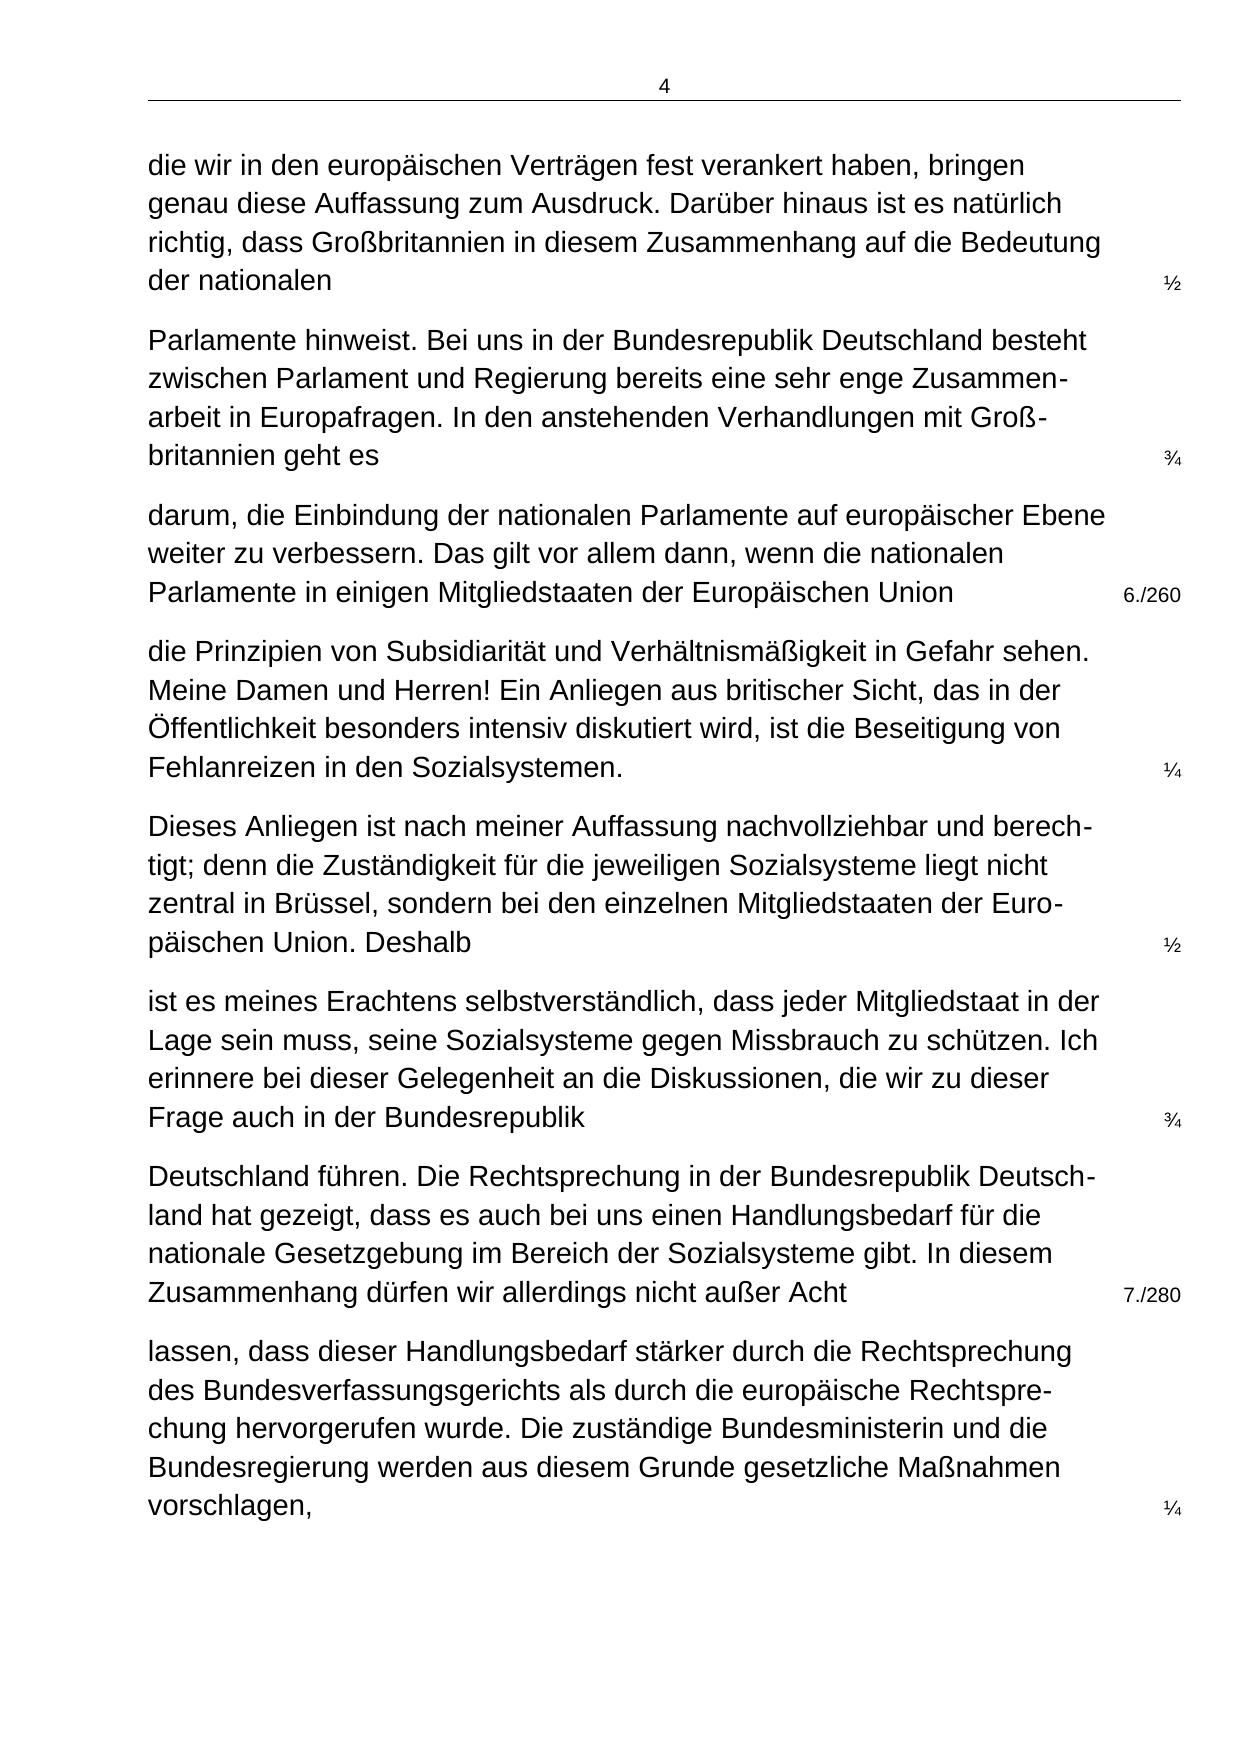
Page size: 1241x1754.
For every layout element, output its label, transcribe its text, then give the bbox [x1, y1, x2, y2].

text Parlamente hinweist. Bei uns in der Bundesrepublik Deutschland besteht zwischen Parlament und Regierung bereits eine sehr enge Zusammenarbeit in Europafragen. In den anstehenden Verhandlungen mit Großbritannien geht es ¾ [148, 323, 1107, 472]
text darum, die Einbindung der nationalen Parlamente auf europäischer Ebene weiter zu verbessern. Das gilt vor allem dann, wenn die nationalen Parlamente in einigen Mitgliedstaaten der Europäischen Union 6./260 [148, 498, 1107, 608]
text die Prinzipien von Subsidiarität und Verhältnismäßigkeit in Gefahr sehen. Meine Damen und Herren! Ein Anliegen aus britischer Sicht, das in der Öffentlichkeit besonders intensiv diskutiert wird, ist die Beseitigung von Fehlanreizen in den Sozialsystemen. ¼ [148, 634, 1107, 783]
text ist es meines Erachtens selbstverständlich, dass jeder Mitgliedstaat in der Lage sein muss, seine Sozialsysteme gegen Missbrauch zu schützen. Ich erinnere bei dieser Gelegenheit an die Diskussionen, die wir zu dieser Frage auch in der Bundesrepublik ¾ [148, 984, 1107, 1133]
text lassen, dass dieser Handlungsbedarf stärker durch die Rechtsprechung des Bundesverfassungsgerichts als durch die europäische Rechtsprechung hervorgerufen wurde. Die zuständige Bundesministerin und die Bundesregierung werden aus diesem Grunde gesetzliche Maßnahmen vorschlagen, ¼ [148, 1334, 1107, 1522]
text Deutschland führen. Die Rechtsprechung in der Bundesrepublik Deutschland hat gezeigt, dass es auch bei uns einen Handlungsbedarf für die nationale Gesetzgebung im Bereich der Sozialsysteme gibt. In diesem Zusammenhang dürfen wir allerdings nicht außer Acht 7./280 [148, 1159, 1107, 1308]
text die wir in den europäischen Verträgen fest verankert haben, bringen genau diese Auffassung zum Ausdruck. Darüber hinaus ist es natürlich richtig, dass Großbritannien in diesem Zusammenhang auf die Bedeutung der nationalen ½ [148, 148, 1107, 297]
text Dieses Anliegen ist nach meiner Auffassung nachvollziehbar und berechtigt; denn die Zuständigkeit für die jeweiligen Sozialsysteme liegt nicht zentral in Brüssel, sondern bei den einzelnen Mitgliedstaaten der Europäischen Union. Deshalb ½ [148, 809, 1107, 958]
